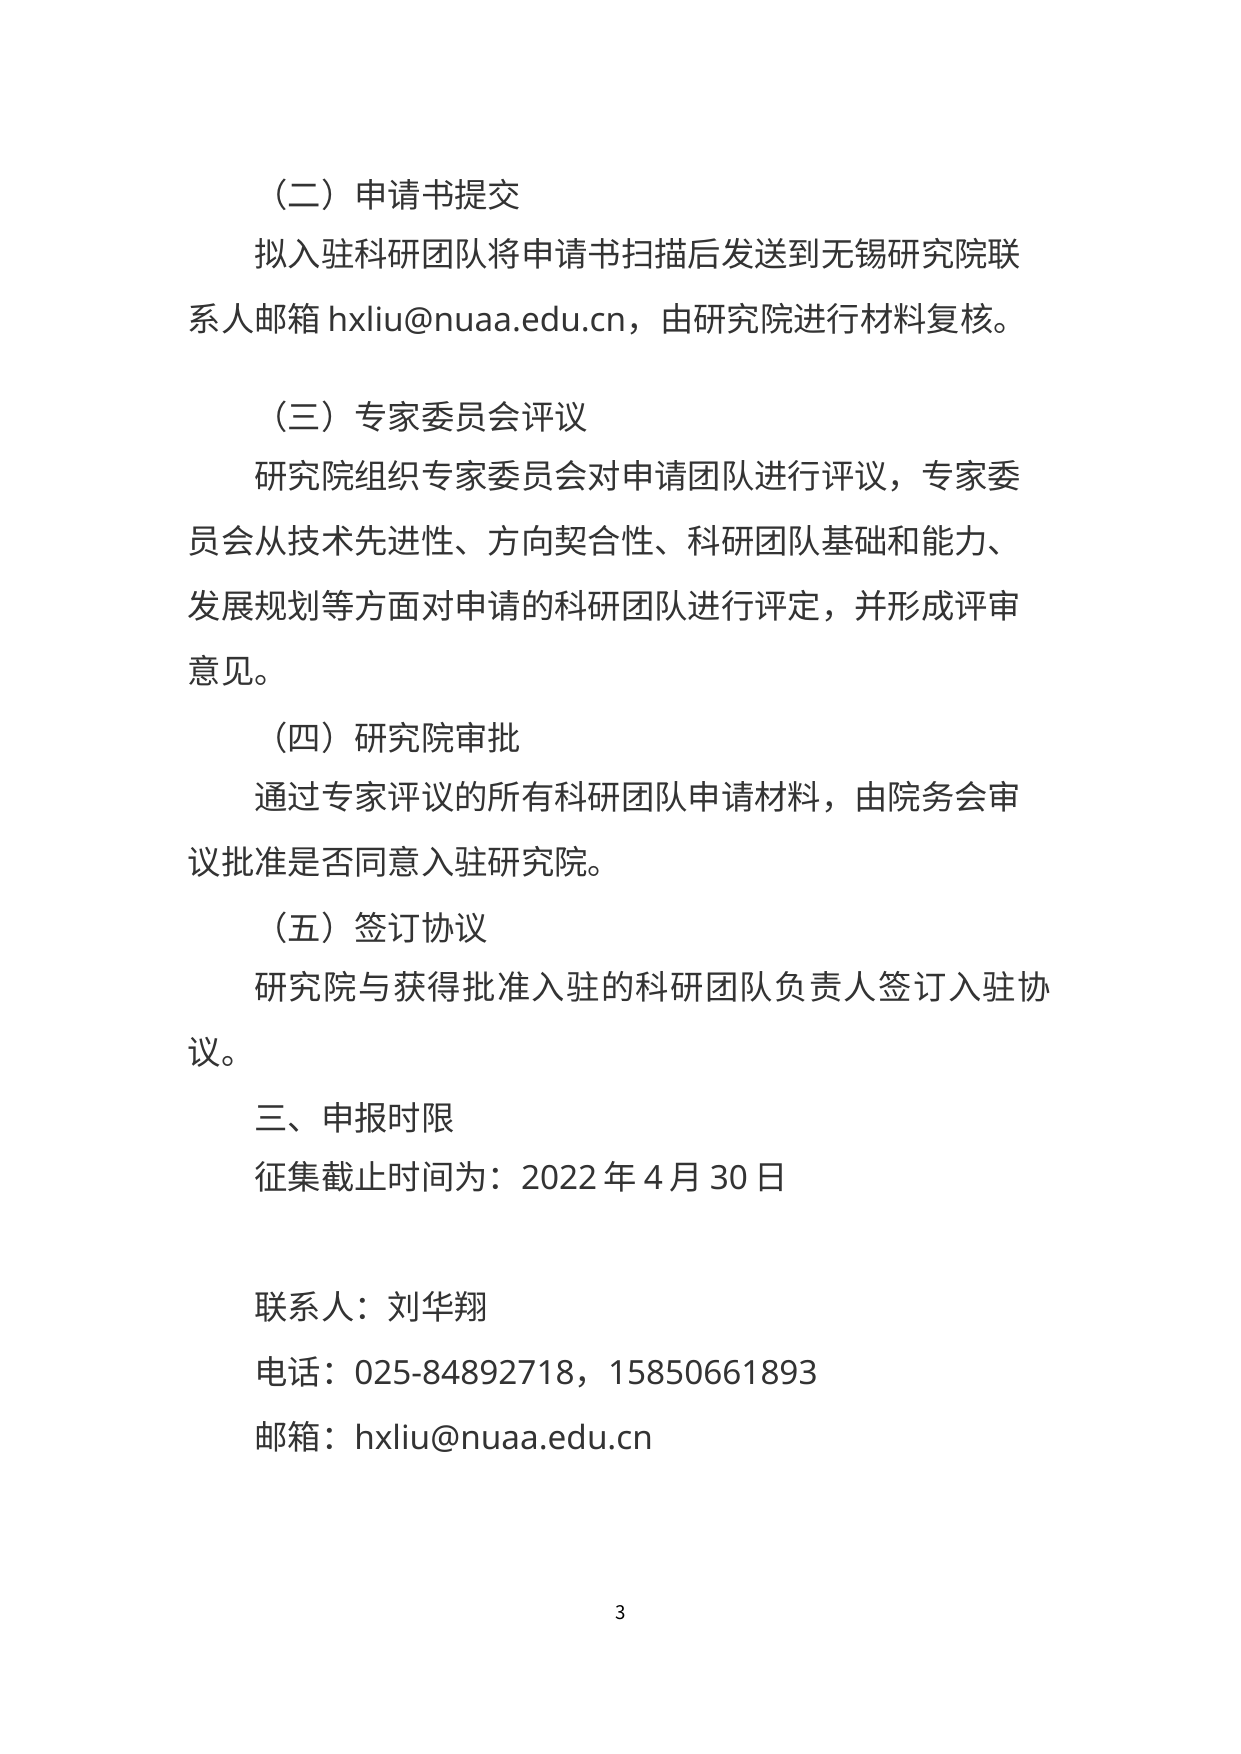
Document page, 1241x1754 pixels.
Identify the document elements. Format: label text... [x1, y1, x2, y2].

text 研究院组织专家委员会对申请团队进行评议，专家委员会从技术先进性、方向契合性、科研团队基础和能力、发展规划等方面对申请的科研团队进行评定，并形成评审意见。 [187, 442, 1053, 702]
text （五）签订协议 [187, 892, 1053, 952]
text 研究院与获得批准入驻的科研团队负责人签订入驻协议。 [187, 952, 1053, 1082]
text 三、申报时限 [187, 1082, 1053, 1142]
text 通过专家评议的所有科研团队申请材料，由院务会审议批准是否同意入驻研究院。 [187, 762, 1053, 892]
text 电话：025-84892718，15850661893 [187, 1337, 1053, 1402]
text （二）申请书提交 [187, 159, 1053, 219]
text （四）研究院审批 [187, 702, 1053, 762]
text 邮箱：hxliu@nuaa.edu.cn [187, 1402, 1053, 1467]
text 征集截止时间为：2022年4月30日 [187, 1142, 1053, 1207]
text 拟入驻科研团队将申请书扫描后发送到无锡研究院联系人邮箱hxliu@nuaa.edu.cn，由研究院进行材料复核。 [187, 219, 1053, 349]
text 联系人：刘华翔 [187, 1272, 1053, 1337]
text （三）专家委员会评议 [187, 382, 1053, 442]
